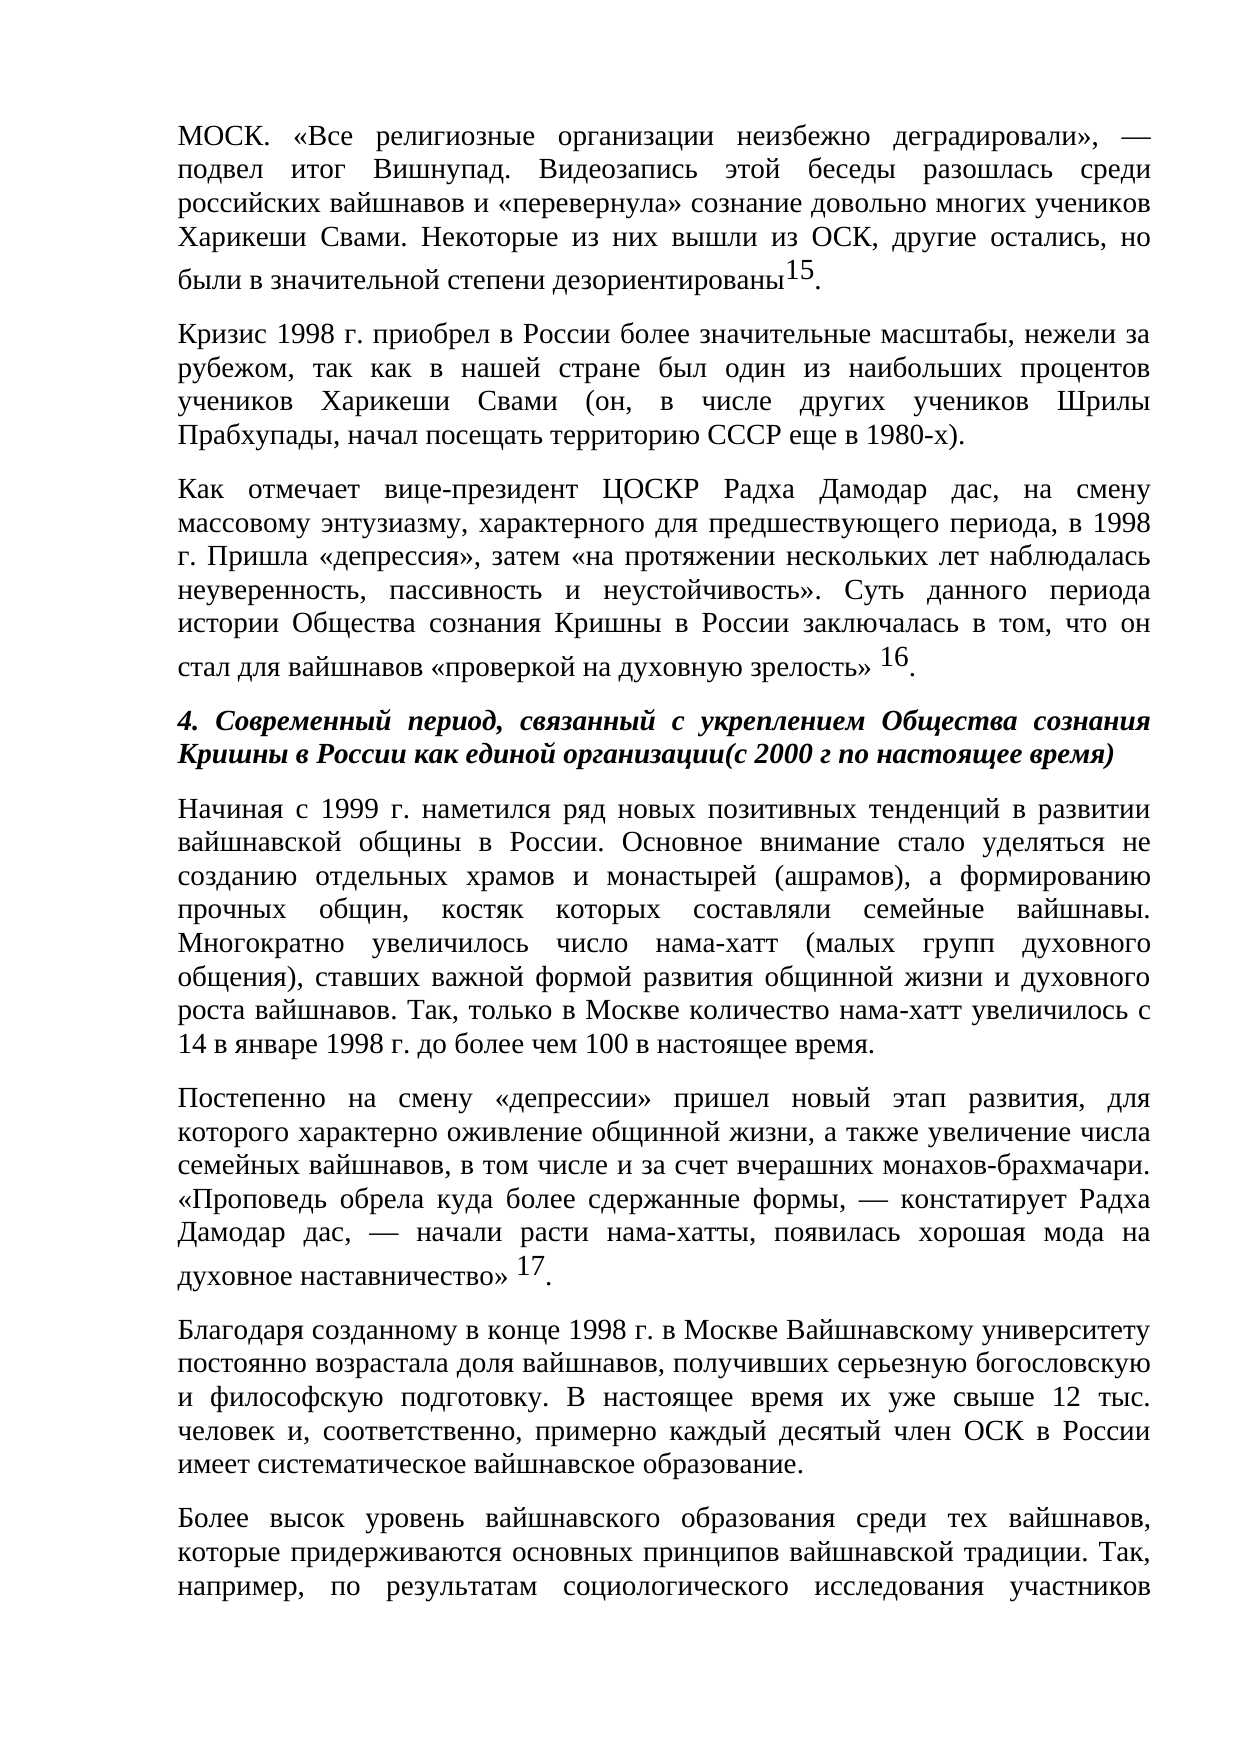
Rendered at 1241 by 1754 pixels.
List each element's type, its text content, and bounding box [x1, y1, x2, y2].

text 4. Современный период, связанный с укреплением Общества сознания Кришны в России как единой организации(с по настоящее время) [177, 703, 1152, 770]
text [177, 118, 1152, 296]
text Постепенно на смену «депрессии» пришел новый этап развития, для которого характерно оживление общинной жизни, а также увеличение числа семейных вайшнавов, в том числе и за счет вчерашних монахов-брахмачари. «Проповедь обрела куда более сдержанные формы, — констатирует Радха Дамодар дас, — начали расти нама-хатты, появилась хорошая мода на духовное наставничество» 17. [177, 1080, 1152, 1291]
text Кризис . приобрел в России более значительные масштабы, нежели за рубежом, так как в нашей стране был один из наибольших процентов учеников Харикеши Свами (он, в числе других учеников Шрилы Прабхупады, начал посещать территорию СССР еще в 1980-х). [177, 316, 1152, 451]
text Начиная с . наметился ряд новых позитивных тенденций в развитии вайшнавской общины в России. Основное внимание стало уделяться не созданию отдельных храмов и монастырей (ашрамов), а формированию прочных общин, костяк которых составляли семейные вайшнавы. Многократно увеличилось число нама-хатт (малых групп духовного общения), ставших важной формой развития общинной жизни и духовного роста вайшнавов. Так, только в Москве количество нама-хатт увеличилось с 14 в январе . до более чем 100 в настоящее время. [177, 791, 1152, 1059]
text Как отмечает вице-президент ЦОСКР Радха Дамодар дас, на смену массовому энтузиазму, характерного для предшествующего периода, в . Пришла «депрессия», затем «на протяжении нескольких лет наблюдалась неуверенность, пассивность и неустойчивость». Суть данного периода истории Общества сознания Кришны в России заключалась в том, что он стал для вайшнавов «проверкой на духовную зрелость» 16. [177, 471, 1152, 682]
text Благодаря созданному в конце . в Москве Вайшнавскому университету постоянно возрастала доля вайшнавов, получивших серьезную богословскую и философскую подготовку. В настоящее время их уже свыше 12 тыс. человек и, соответственно, примерно каждый десятый член ОСК в России имеет систематическое вайшнавское образование. [177, 1312, 1152, 1480]
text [177, 1501, 1152, 1601]
